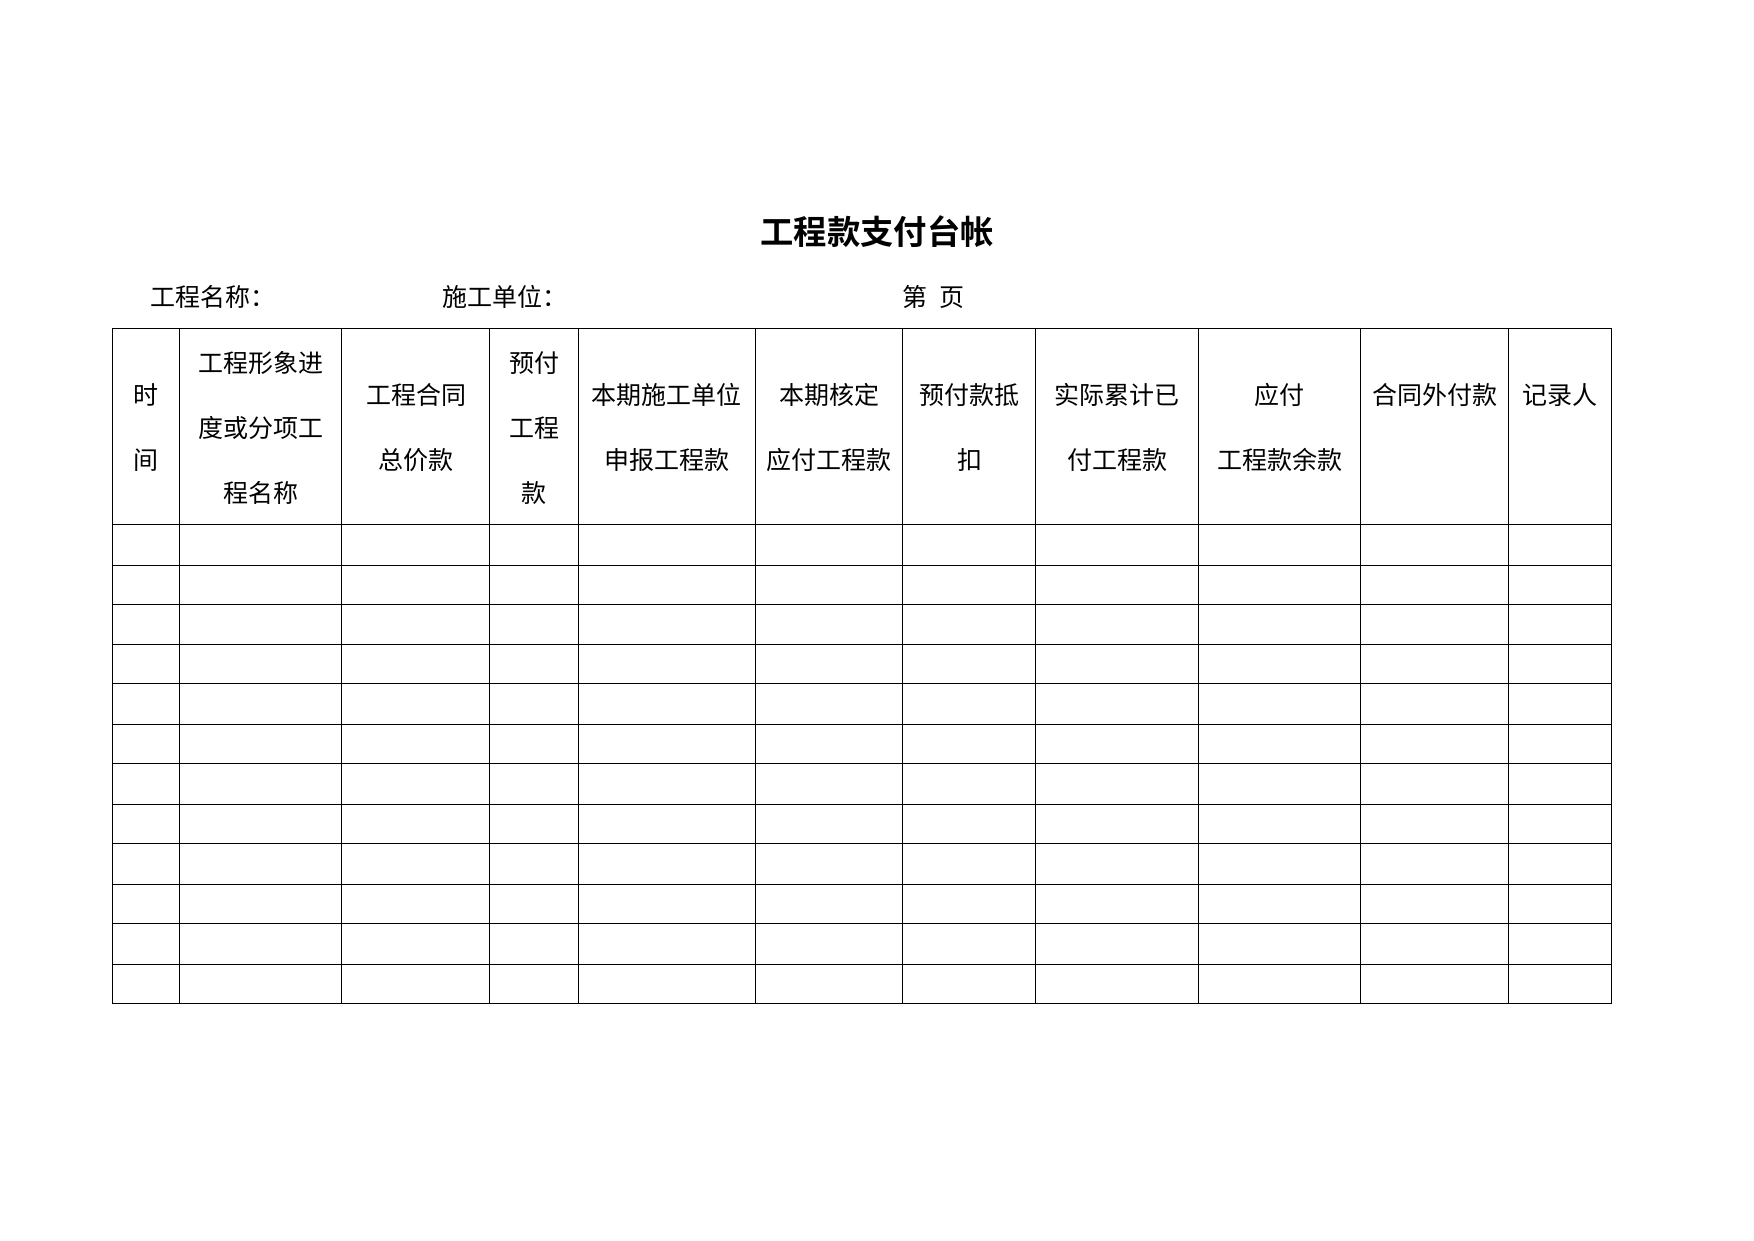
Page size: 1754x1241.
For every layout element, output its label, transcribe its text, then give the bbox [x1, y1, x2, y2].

table_cell [490, 645, 578, 683]
table_cell [903, 965, 1035, 1002]
table_cell [579, 605, 755, 644]
table_cell [490, 924, 578, 963]
text 工程名称： 施工单位： 第 页 [150, 263, 1604, 328]
table_cell [342, 764, 489, 804]
table_cell [1509, 684, 1611, 724]
table_cell [113, 525, 179, 564]
table_cell [180, 965, 341, 1002]
table_cell [342, 725, 489, 763]
text 工程款支付台帐 [150, 198, 1604, 263]
table_cell [180, 684, 341, 724]
table_cell [903, 764, 1035, 804]
table_cell [342, 885, 489, 923]
table_cell [903, 844, 1035, 884]
table_cell [1509, 885, 1611, 923]
table_cell [903, 645, 1035, 683]
table_cell [756, 844, 902, 884]
table_cell [1199, 764, 1360, 804]
table_cell [1036, 844, 1198, 884]
table_cell [1361, 725, 1508, 763]
table_cell [1361, 764, 1508, 804]
table_header 预付款抵扣 [903, 329, 1035, 524]
table_cell [490, 566, 578, 603]
table_cell [113, 844, 179, 884]
table_cell [1199, 645, 1360, 683]
table_cell [342, 525, 489, 564]
table_header 实际累计已付工程款 [1036, 329, 1198, 524]
table_cell [579, 684, 755, 724]
table_cell [579, 525, 755, 564]
table_cell [1509, 525, 1611, 564]
table_cell [756, 684, 902, 724]
table_cell [1509, 965, 1611, 1002]
table_cell [180, 525, 341, 564]
table_cell [1036, 525, 1198, 564]
table_cell [1361, 566, 1508, 603]
table_cell [1361, 924, 1508, 963]
table_cell [490, 525, 578, 564]
table_cell [579, 885, 755, 923]
table_cell [342, 684, 489, 724]
table_cell [113, 965, 179, 1002]
table_cell [113, 605, 179, 644]
table_cell [1036, 885, 1198, 923]
table_cell [579, 566, 755, 603]
table_cell [1509, 764, 1611, 804]
table_cell [342, 605, 489, 644]
table_cell [490, 885, 578, 923]
table_header 记录人 [1509, 329, 1611, 524]
table_cell [113, 645, 179, 683]
table_cell [1199, 566, 1360, 603]
table_cell [1361, 684, 1508, 724]
table_cell [342, 924, 489, 963]
table_cell [756, 885, 902, 923]
table_cell [113, 924, 179, 963]
table_cell [1509, 566, 1611, 603]
table_cell [1036, 684, 1198, 724]
table_header 本期核定 应付工程款 [756, 329, 902, 524]
table_cell [342, 645, 489, 683]
table_cell [490, 844, 578, 884]
table_cell [756, 764, 902, 804]
table_cell [1199, 885, 1360, 923]
table_cell [579, 965, 755, 1002]
table_cell [1036, 924, 1198, 963]
table_cell [903, 605, 1035, 644]
table_header 合同外付款 [1361, 329, 1508, 524]
table_cell [1509, 844, 1611, 884]
table_cell [1036, 764, 1198, 804]
table_cell [903, 885, 1035, 923]
table_cell [1199, 924, 1360, 963]
table_cell [756, 924, 902, 963]
table_header 时间 [113, 329, 179, 524]
table_cell [1361, 645, 1508, 683]
table_cell [113, 566, 179, 603]
table_cell [579, 924, 755, 963]
table_cell [1199, 844, 1360, 884]
table_header 工程形象进度或分项工程名称 [180, 329, 341, 524]
table_cell [180, 764, 341, 804]
table_cell [113, 725, 179, 763]
table_cell [490, 965, 578, 1002]
table_cell [1036, 725, 1198, 763]
table_cell [490, 684, 578, 724]
table_cell [756, 525, 902, 564]
table_header 工程合同 总价款 [342, 329, 489, 524]
table_cell [1199, 684, 1360, 724]
table_cell [180, 725, 341, 763]
table_cell [903, 725, 1035, 763]
table_cell [1199, 965, 1360, 1002]
table_cell [903, 924, 1035, 963]
table_cell [1199, 605, 1360, 644]
table_cell [579, 805, 755, 843]
table_cell [579, 645, 755, 683]
table_cell [1036, 645, 1198, 683]
table_cell [342, 844, 489, 884]
table_cell [1361, 844, 1508, 884]
table_cell [756, 725, 902, 763]
table_cell [113, 885, 179, 923]
table_cell [1361, 605, 1508, 644]
table_cell [756, 566, 902, 603]
table_cell [1036, 605, 1198, 644]
table_cell [579, 764, 755, 804]
table_cell [903, 566, 1035, 603]
table_cell [1361, 885, 1508, 923]
table_cell [1509, 645, 1611, 683]
table_cell [579, 844, 755, 884]
table_cell [1036, 965, 1198, 1002]
table_cell [113, 684, 179, 724]
table_cell [756, 645, 902, 683]
table_cell [903, 684, 1035, 724]
table_cell [579, 725, 755, 763]
table_cell [490, 805, 578, 843]
table_header 应付 工程款余款 [1199, 329, 1360, 524]
table_header 本期施工单位申报工程款 [579, 329, 755, 524]
table_cell [1199, 805, 1360, 843]
table_cell [1361, 965, 1508, 1002]
table_cell [490, 605, 578, 644]
table_cell [180, 924, 341, 963]
table_cell [490, 725, 578, 763]
table_cell [342, 566, 489, 603]
table_cell [342, 965, 489, 1002]
table_cell [903, 805, 1035, 843]
table_cell [490, 764, 578, 804]
table_header 预付工程款 [490, 329, 578, 524]
table_cell [180, 605, 341, 644]
table_cell [1509, 605, 1611, 644]
table_cell [903, 525, 1035, 564]
table_cell [1509, 725, 1611, 763]
table_cell [180, 885, 341, 923]
table_cell [180, 645, 341, 683]
table_cell [1199, 525, 1360, 564]
table_cell [756, 605, 902, 644]
table_cell [113, 764, 179, 804]
table_cell [342, 805, 489, 843]
table_cell [756, 965, 902, 1002]
table_cell [1509, 924, 1611, 963]
table_cell [1361, 805, 1508, 843]
table_cell [180, 566, 341, 603]
table_cell [1036, 566, 1198, 603]
table_cell [1199, 725, 1360, 763]
table_cell [180, 805, 341, 843]
table_cell [113, 805, 179, 843]
table_cell [756, 805, 902, 843]
table_cell [1036, 805, 1198, 843]
table_cell [180, 844, 341, 884]
table_cell [1361, 525, 1508, 564]
table_cell [1509, 805, 1611, 843]
